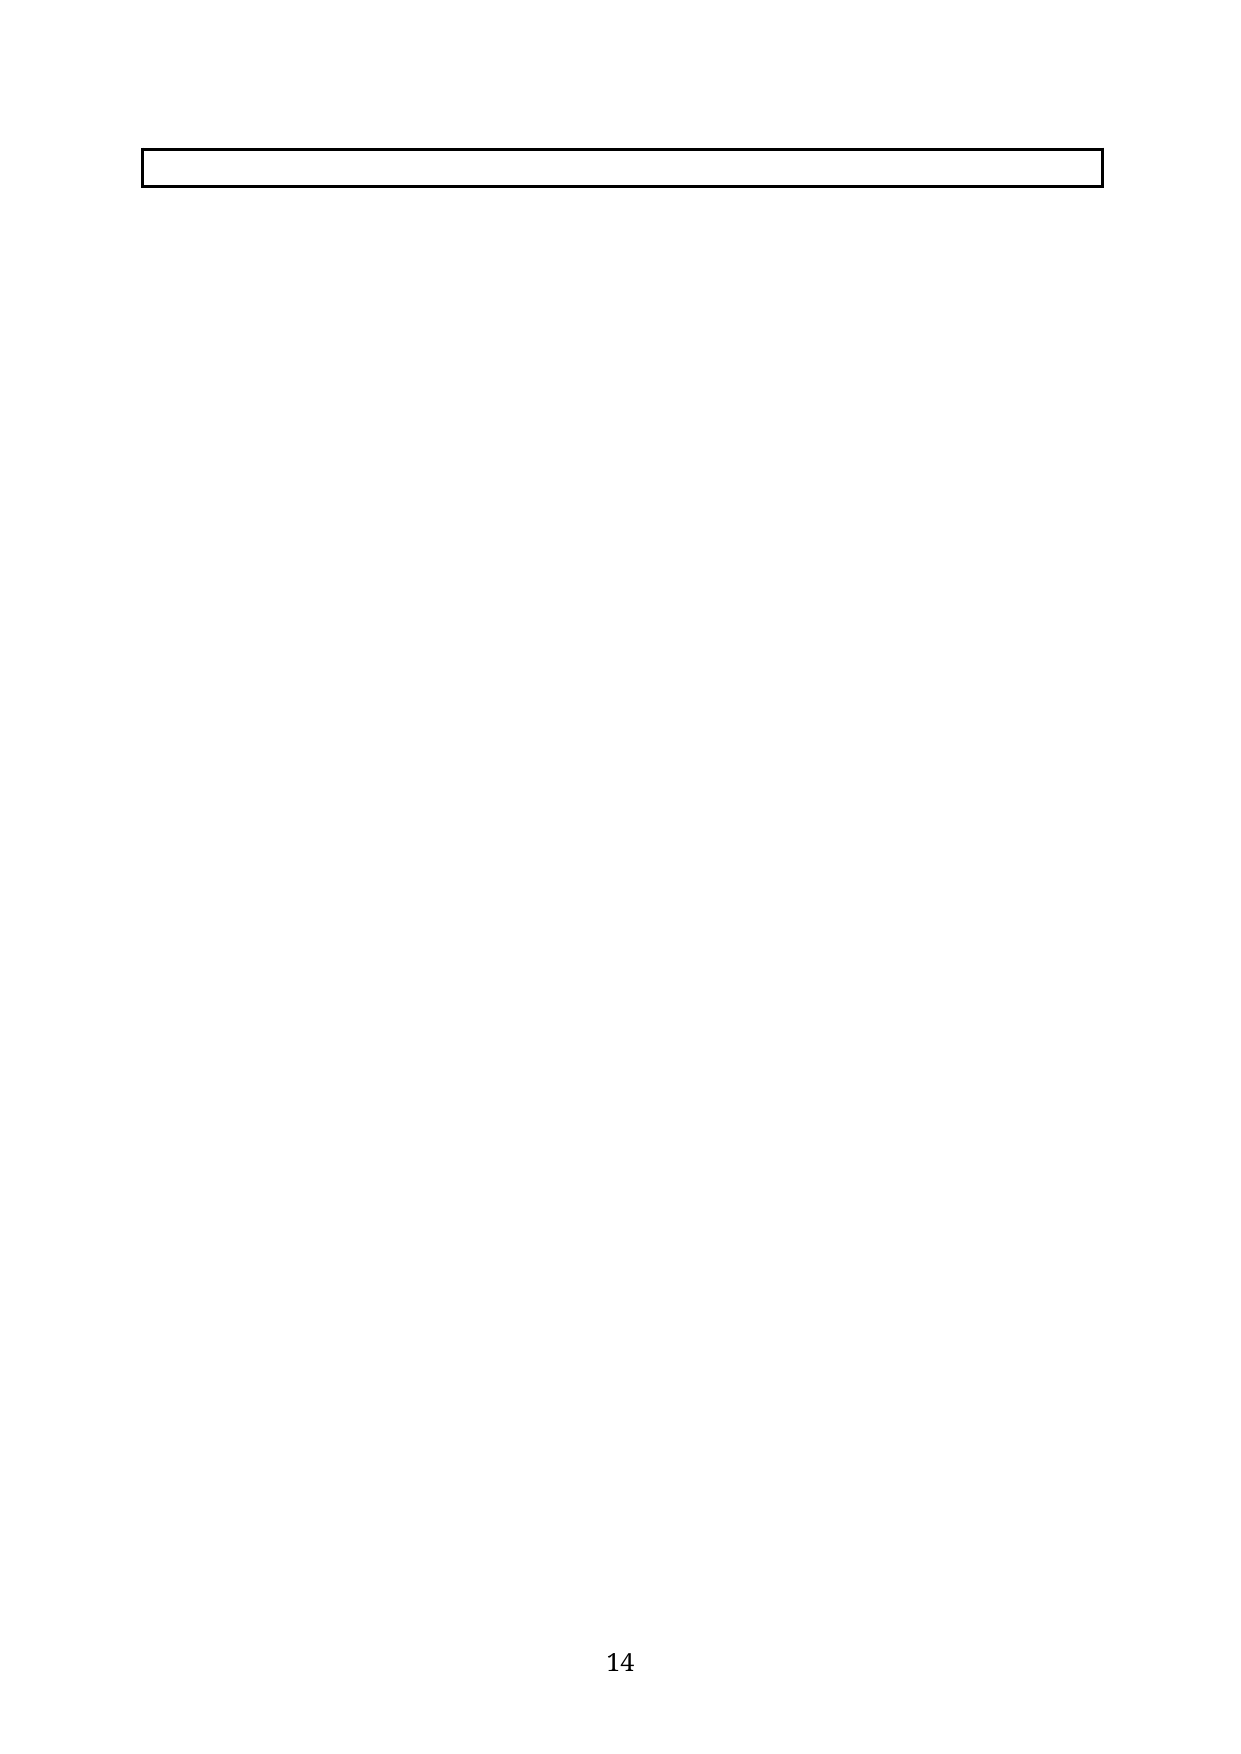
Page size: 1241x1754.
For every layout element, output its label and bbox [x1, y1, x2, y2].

table_cell [144, 151, 1101, 185]
